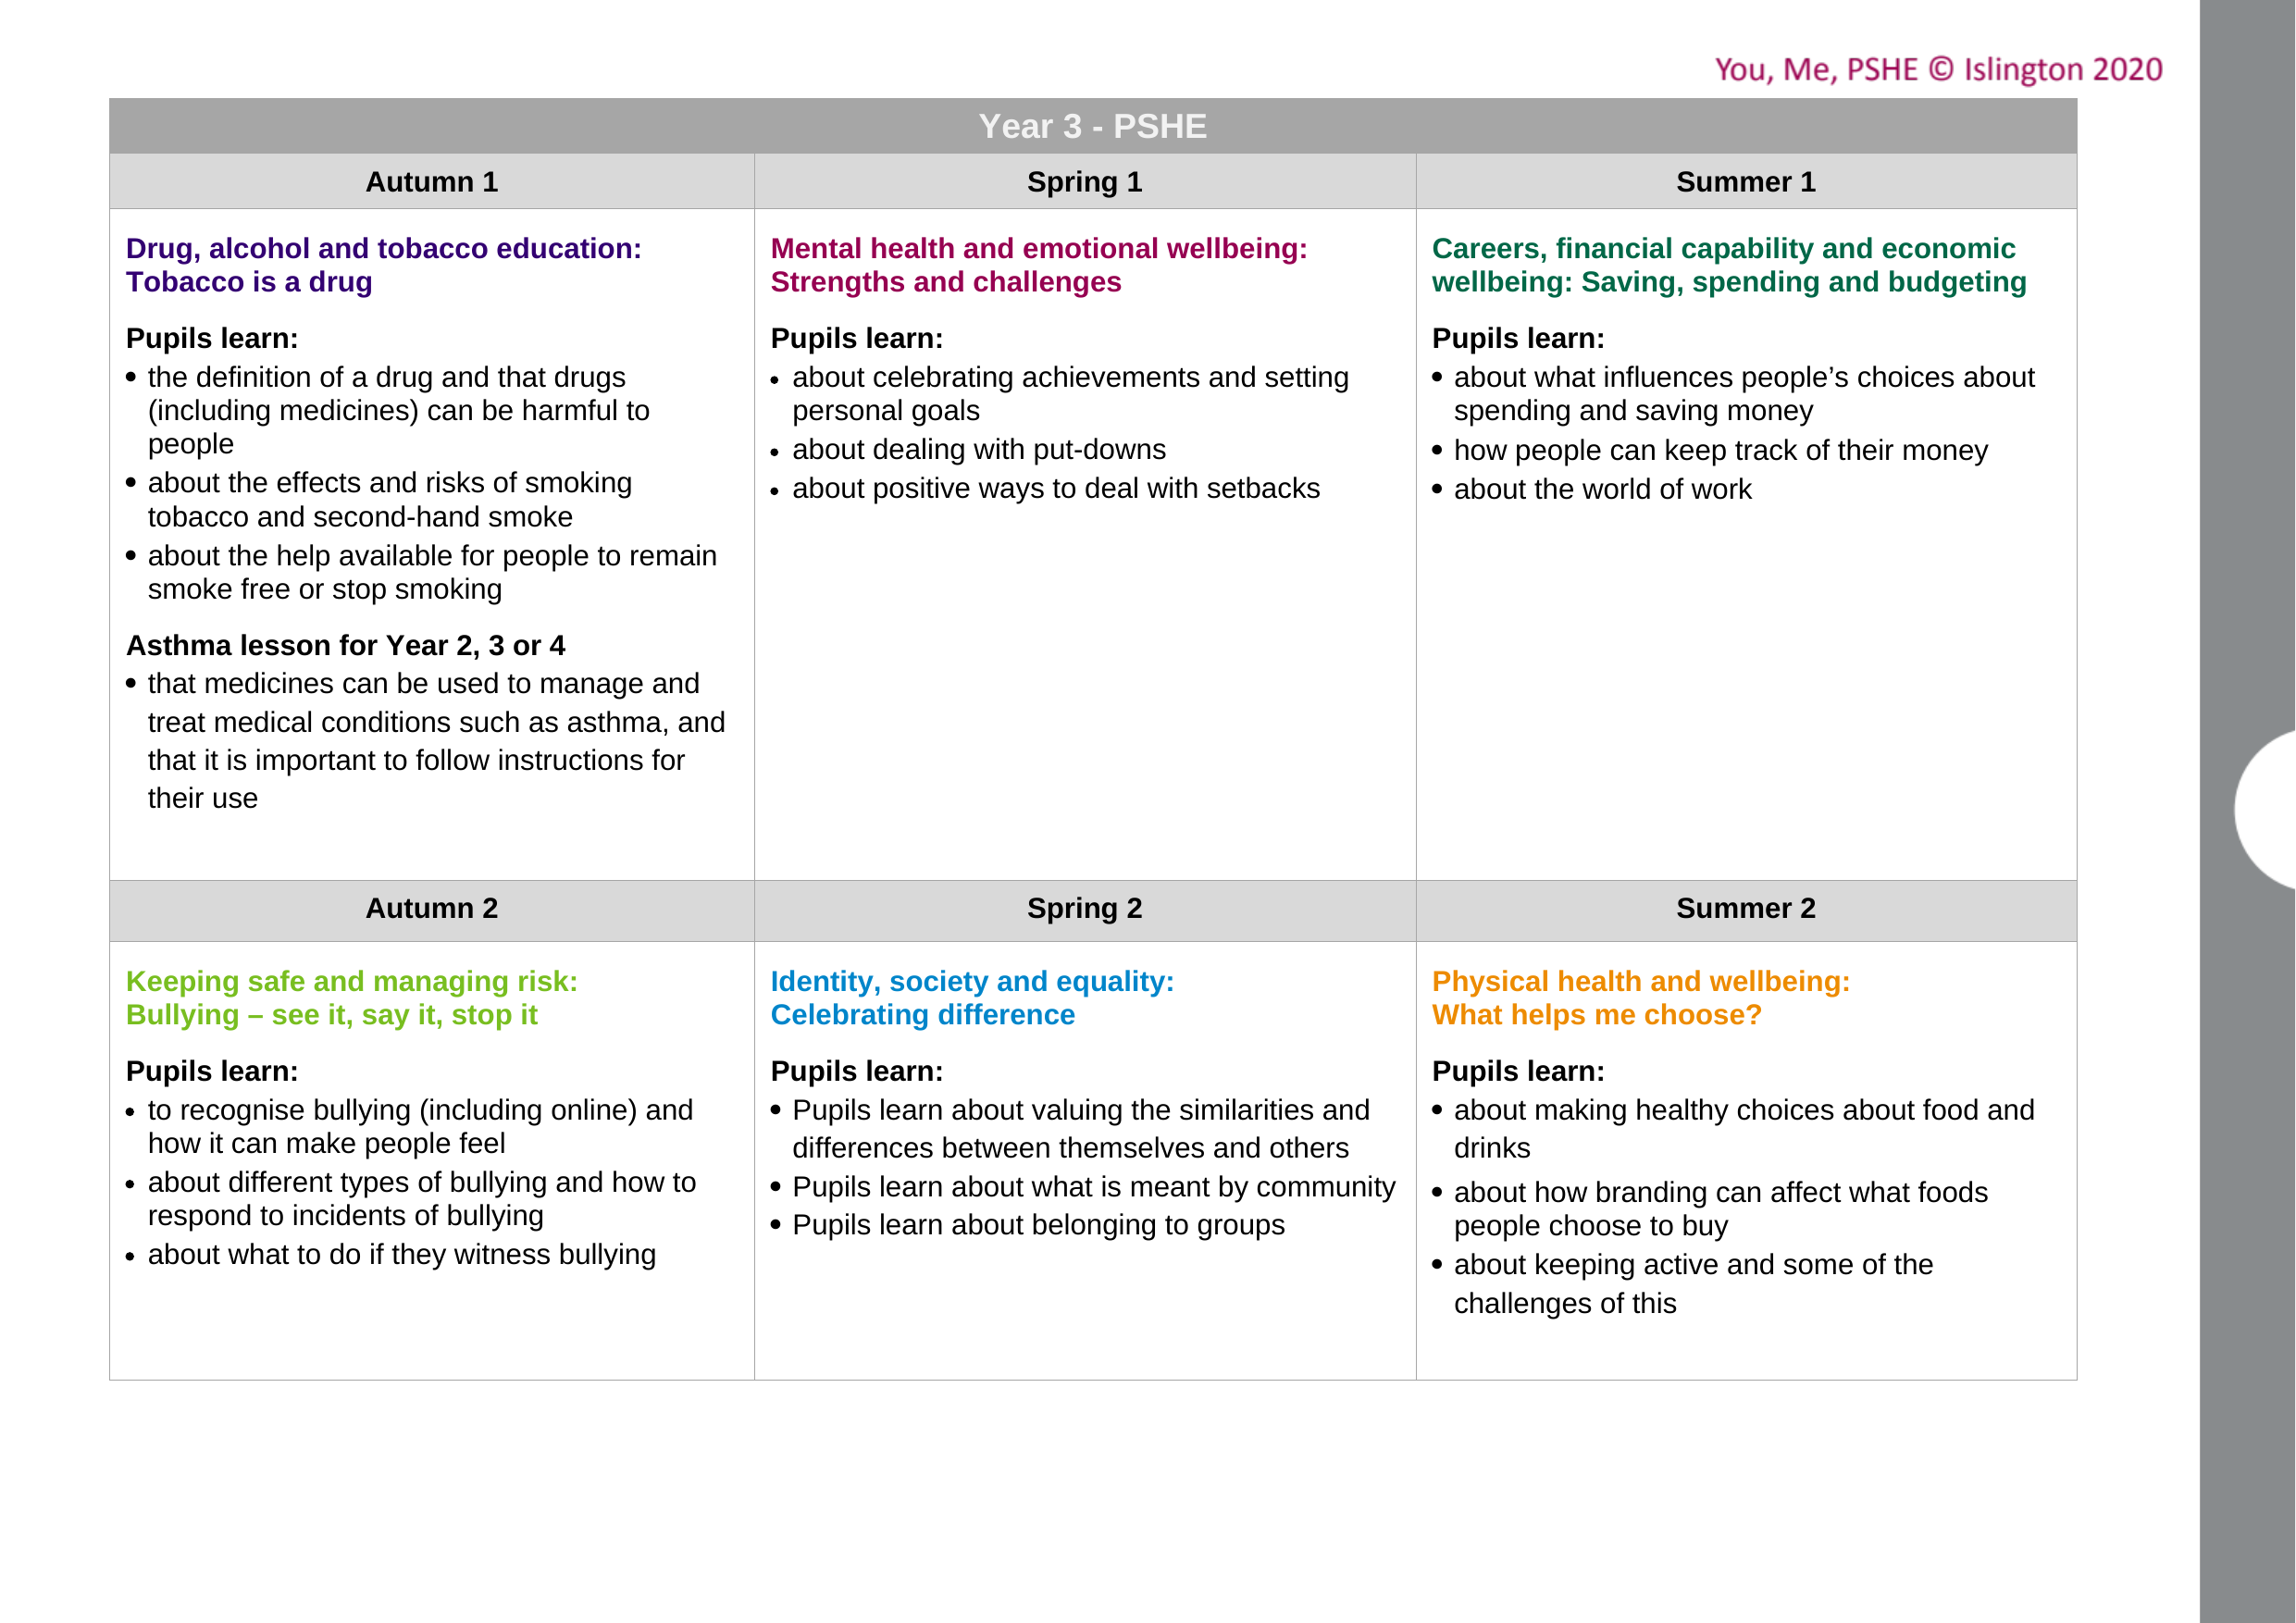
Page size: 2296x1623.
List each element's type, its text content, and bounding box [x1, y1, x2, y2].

table_cell Spring 2 [755, 881, 1416, 941]
table_cell Autumn 2 [110, 881, 754, 941]
table_cell Summer 2 [1417, 881, 2077, 941]
table_cell Autumn 1 [110, 154, 754, 208]
table_cell Spring 1 [755, 154, 1416, 208]
table_header Year 3 - PSHE [110, 100, 2077, 153]
table_cell Keeping safe and managing risk: Bullying – see it, say it, stop it Pupils learn: to recognise bullying (including online) and how it can make people feel about different types of bullying and how to respond to incidents of bullying about what to do if they witness bullying [110, 942, 754, 1380]
table_cell Identity, society and equality: Celebrating difference Pupils learn: Pupils learn about valuing the similarities and differences between themselves and others Pupils learn about what is meant by community Pupils learn about belonging to groups [755, 942, 1416, 1380]
table_cell Summer 1 [1417, 154, 2077, 208]
table_cell Careers, financial capability and economic wellbeing: Saving, spending and budgeting Pupils learn: about what influences people’s choices about spending and saving money how people can keep track of their money about the world of work [1417, 209, 2077, 880]
table_cell Physical health and wellbeing: What helps me choose? Pupils learn: about making healthy choices about food and drinks about how branding can affect what foods people choose to buy about keeping active and some of the challenges of this [1417, 942, 2077, 1380]
table_cell Drug, alcohol and tobacco education: Tobacco is a drug Pupils learn: the definition of a drug and that drugs (including medicines) can be harmful to people about the effects and risks of smoking tobacco and second-hand smoke about the help available for people to remain smoke free or stop smoking Asthma lesson for Year 2, 3 or 4 that medicines can be used to manage and treat medical conditions such as asthma, and that it is important to follow instructions for their use [110, 209, 754, 880]
table_cell Mental health and emotional wellbeing: Strengths and challenges Pupils learn: about celebrating achievements and setting personal goals about dealing with put-downs about positive ways to deal with setbacks [755, 209, 1416, 880]
